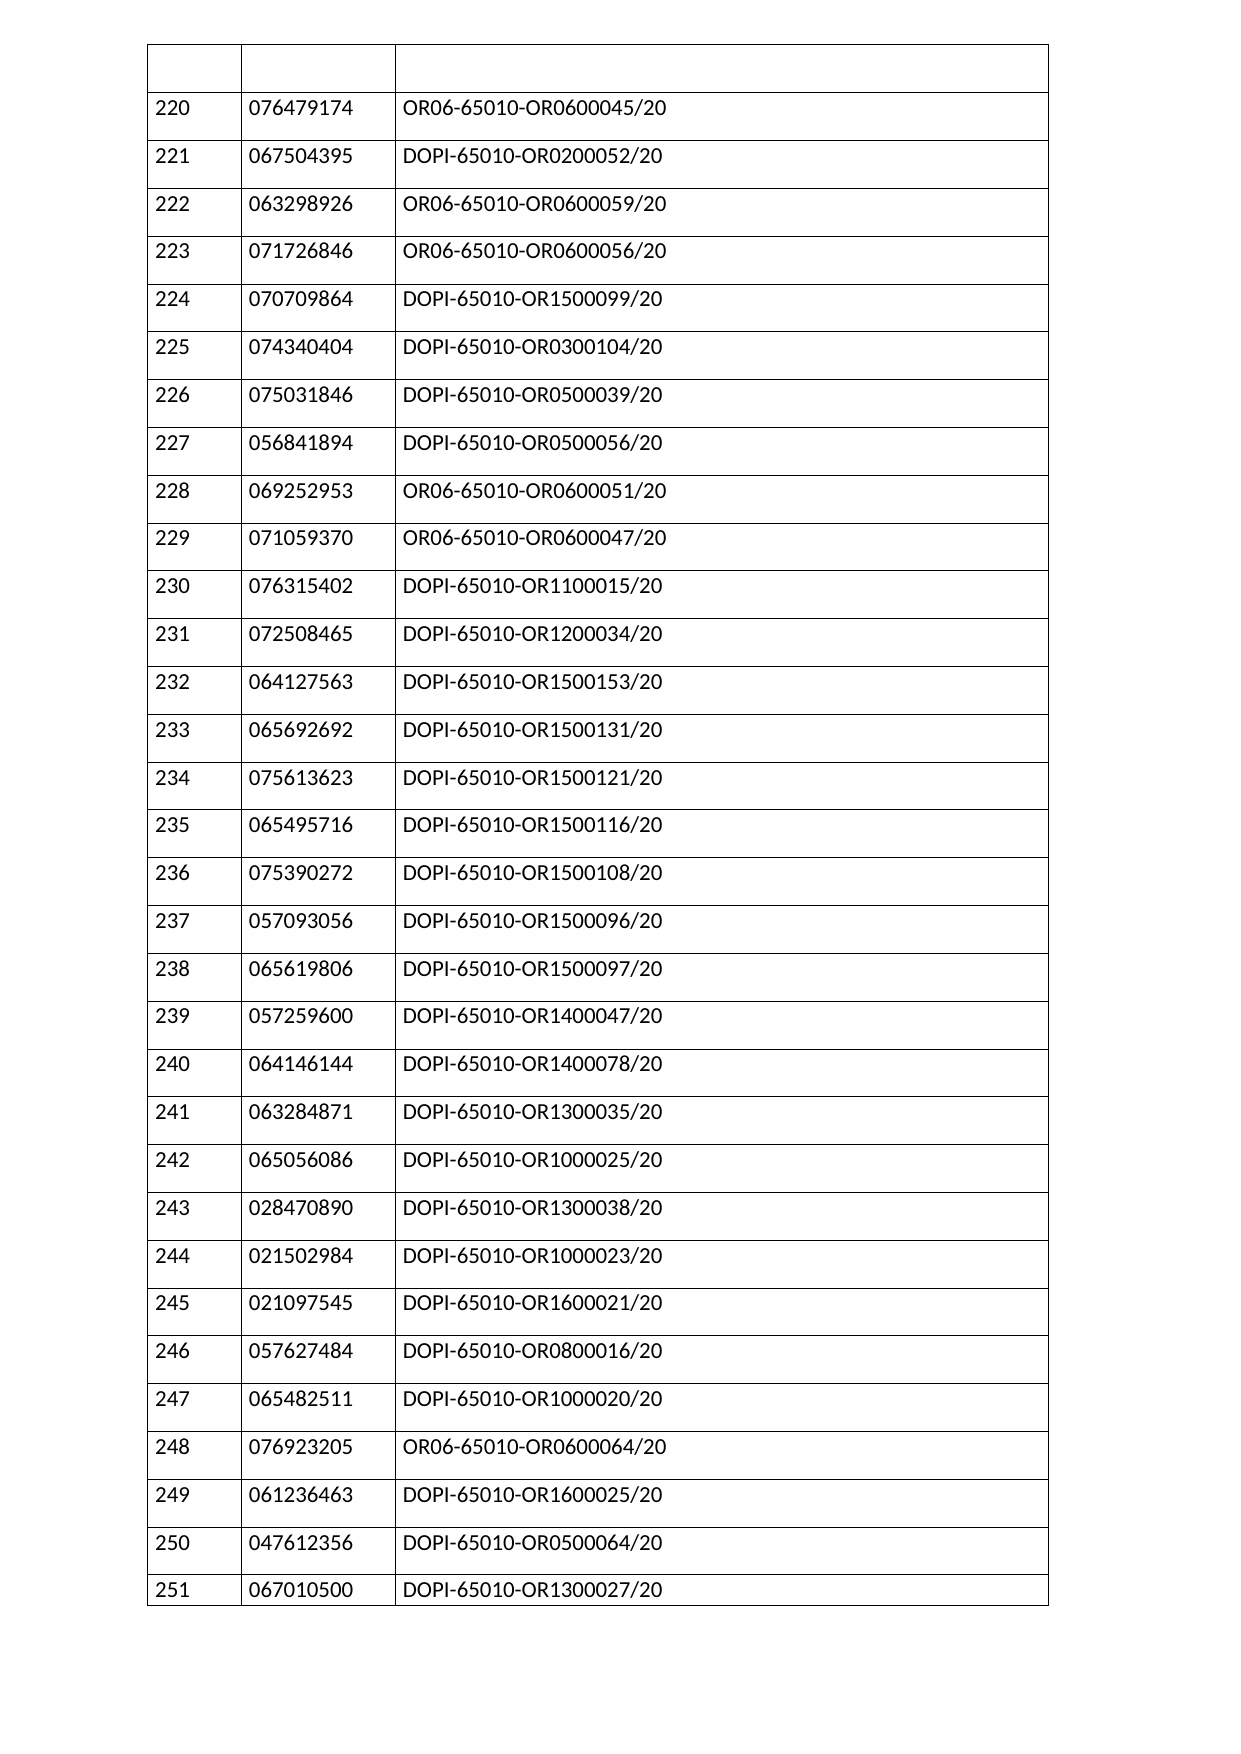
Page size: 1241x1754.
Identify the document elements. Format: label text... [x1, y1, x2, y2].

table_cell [396, 1575, 1048, 1605]
table_cell DOPI-65010-OR0500039/20 [396, 380, 1048, 427]
table_cell 232 [148, 667, 241, 714]
table_cell 220 [148, 93, 241, 140]
table_cell 021502984 [242, 1241, 395, 1287]
table_cell 063298926 [242, 189, 395, 236]
table_cell 231 [148, 619, 241, 666]
table_cell DOPI-65010-OR1100015/20 [396, 571, 1048, 618]
table_cell OR06-65010-OR0600059/20 [396, 189, 1048, 236]
table_cell 239 [148, 1002, 241, 1048]
table_cell 246 [148, 1336, 241, 1383]
table_cell 247 [148, 1384, 241, 1431]
table_cell 250 [148, 1528, 241, 1574]
table_cell 229 [148, 524, 241, 570]
table_cell 230 [148, 571, 241, 618]
table_cell OR06-65010-OR0600051/20 [396, 476, 1048, 522]
table_cell OR06-65010-OR0600047/20 [396, 524, 1048, 570]
table_cell 047612356 [242, 1528, 395, 1574]
table_cell OR06-65010-OR0600064/20 [396, 1432, 1048, 1479]
table_cell OR06-65010-OR0600056/20 [396, 237, 1048, 283]
table_cell 057093056 [242, 906, 395, 953]
table_cell DOPI-65010-OR1500096/20 [396, 906, 1048, 953]
table_cell 233 [148, 715, 241, 762]
table_cell 075613623 [242, 763, 395, 809]
table_cell 228 [148, 476, 241, 522]
table_cell 065482511 [242, 1384, 395, 1431]
table_cell 065056086 [242, 1145, 395, 1192]
table_cell DOPI-65010-OR1000023/20 [396, 1241, 1048, 1287]
table_cell 251 [148, 1575, 241, 1605]
table_cell DOPI-65010-OR1500153/20 [396, 667, 1048, 714]
table_cell DOPI-65010-OR1500097/20 [396, 954, 1048, 1001]
table_cell 065619806 [242, 954, 395, 1001]
table_cell 235 [148, 810, 241, 857]
table_cell 237 [148, 906, 241, 953]
table_cell DOPI-65010-OR1000020/20 [396, 1384, 1048, 1431]
table_cell DOPI-65010-OR1500121/20 [396, 763, 1048, 809]
table_cell 240 [148, 1050, 241, 1096]
table_cell 057259600 [242, 1002, 395, 1048]
table_cell 226 [148, 380, 241, 427]
table_cell 070709864 [242, 285, 395, 331]
table_cell 071726846 [242, 237, 395, 283]
table_cell 064127563 [242, 667, 395, 714]
table_cell 067010500 [242, 1575, 395, 1605]
table_cell 061236463 [242, 1480, 395, 1527]
table_cell 028470890 [242, 1193, 395, 1240]
table_cell DOPI-65010-OR1600025/20 [396, 1480, 1048, 1527]
table_cell 219 [148, 45, 241, 92]
table_cell 067504395 [242, 141, 395, 188]
table_cell 225 [148, 332, 241, 379]
table_cell 071059370 [242, 524, 395, 570]
table_cell 063284871 [242, 1097, 395, 1144]
table_cell 224 [148, 285, 241, 331]
table_cell 064146144 [242, 1050, 395, 1096]
table_cell DOPI-65010-OR0300104/20 [396, 332, 1048, 379]
table_cell DOPI-65010-OR0500064/20 [396, 1528, 1048, 1574]
table_cell 065692692 [242, 715, 395, 762]
table_cell 223 [148, 237, 241, 283]
table_cell 221 [148, 141, 241, 188]
table_cell 021097545 [242, 1289, 395, 1335]
table_cell 227 [148, 428, 241, 475]
table_cell OR06-65010-OR0600045/20 [396, 93, 1048, 140]
table_cell 072508465 [242, 619, 395, 666]
table_cell 075390272 [242, 858, 395, 905]
table_cell 249 [148, 1480, 241, 1527]
table_cell 234 [148, 763, 241, 809]
table_cell 075031846 [242, 380, 395, 427]
table_cell 245 [148, 1289, 241, 1335]
table_cell 242 [148, 1145, 241, 1192]
table_cell 075769742 [242, 45, 395, 92]
table_cell DOPI-65010-OR1600021/20 [396, 1289, 1048, 1335]
table_cell DOPI-65010-OR1500099/20 [396, 285, 1048, 331]
table_cell 248 [148, 1432, 241, 1479]
table_cell 076479174 [242, 93, 395, 140]
table_cell DOPI-65010-OR1300038/20 [396, 1193, 1048, 1240]
table_cell 222 [148, 189, 241, 236]
table_cell 238 [148, 954, 241, 1001]
table_cell DOPI-65010-OR0800016/20 [396, 1336, 1048, 1383]
table_cell DOPI-65010-OR1500116/20 [396, 810, 1048, 857]
table_cell DOPI-65010-OR1500108/20 [396, 858, 1048, 905]
table_cell DOPI-65010-OR0200052/20 [396, 141, 1048, 188]
table_cell 244 [148, 1241, 241, 1287]
table_cell DOPI-65010-OR1000025/20 [396, 1145, 1048, 1192]
table_cell 076923205 [242, 1432, 395, 1479]
table_cell 074340404 [242, 332, 395, 379]
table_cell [396, 45, 1048, 92]
table_cell 065495716 [242, 810, 395, 857]
table_cell 057627484 [242, 1336, 395, 1383]
table_cell DOPI-65010-OR0500056/20 [396, 428, 1048, 475]
table_cell 069252953 [242, 476, 395, 522]
table_cell 236 [148, 858, 241, 905]
table_cell DOPI-65010-OR1300035/20 [396, 1097, 1048, 1144]
table_cell DOPI-65010-OR1200034/20 [396, 619, 1048, 666]
table_cell DOPI-65010-OR1500131/20 [396, 715, 1048, 762]
table_cell 241 [148, 1097, 241, 1144]
table_cell 056841894 [242, 428, 395, 475]
table_cell DOPI-65010-OR1400078/20 [396, 1050, 1048, 1096]
table_cell DOPI-65010-OR1400047/20 [396, 1002, 1048, 1048]
table_cell 243 [148, 1193, 241, 1240]
table_cell 076315402 [242, 571, 395, 618]
